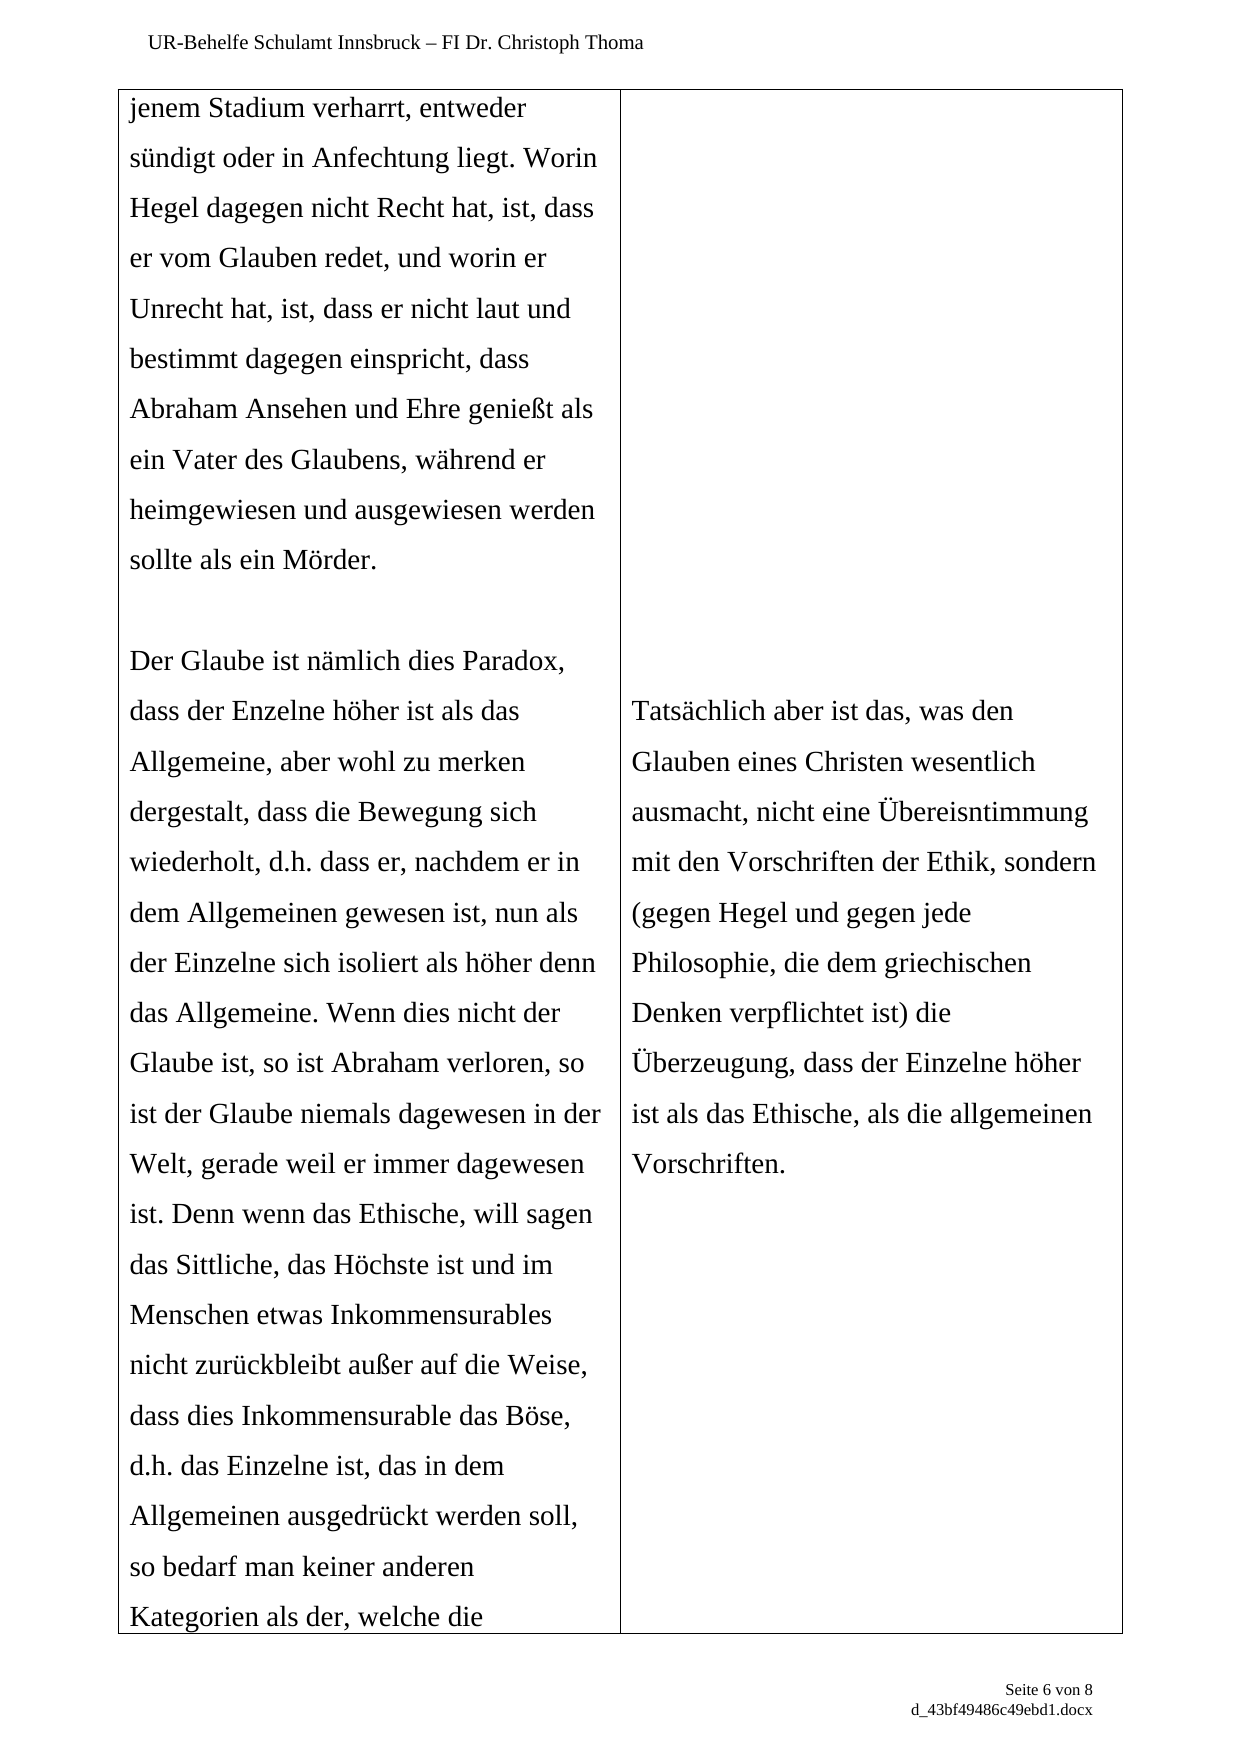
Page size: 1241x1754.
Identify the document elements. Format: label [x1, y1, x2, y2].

table_cell [119, 90, 620, 1633]
table_cell [621, 90, 1122, 1633]
